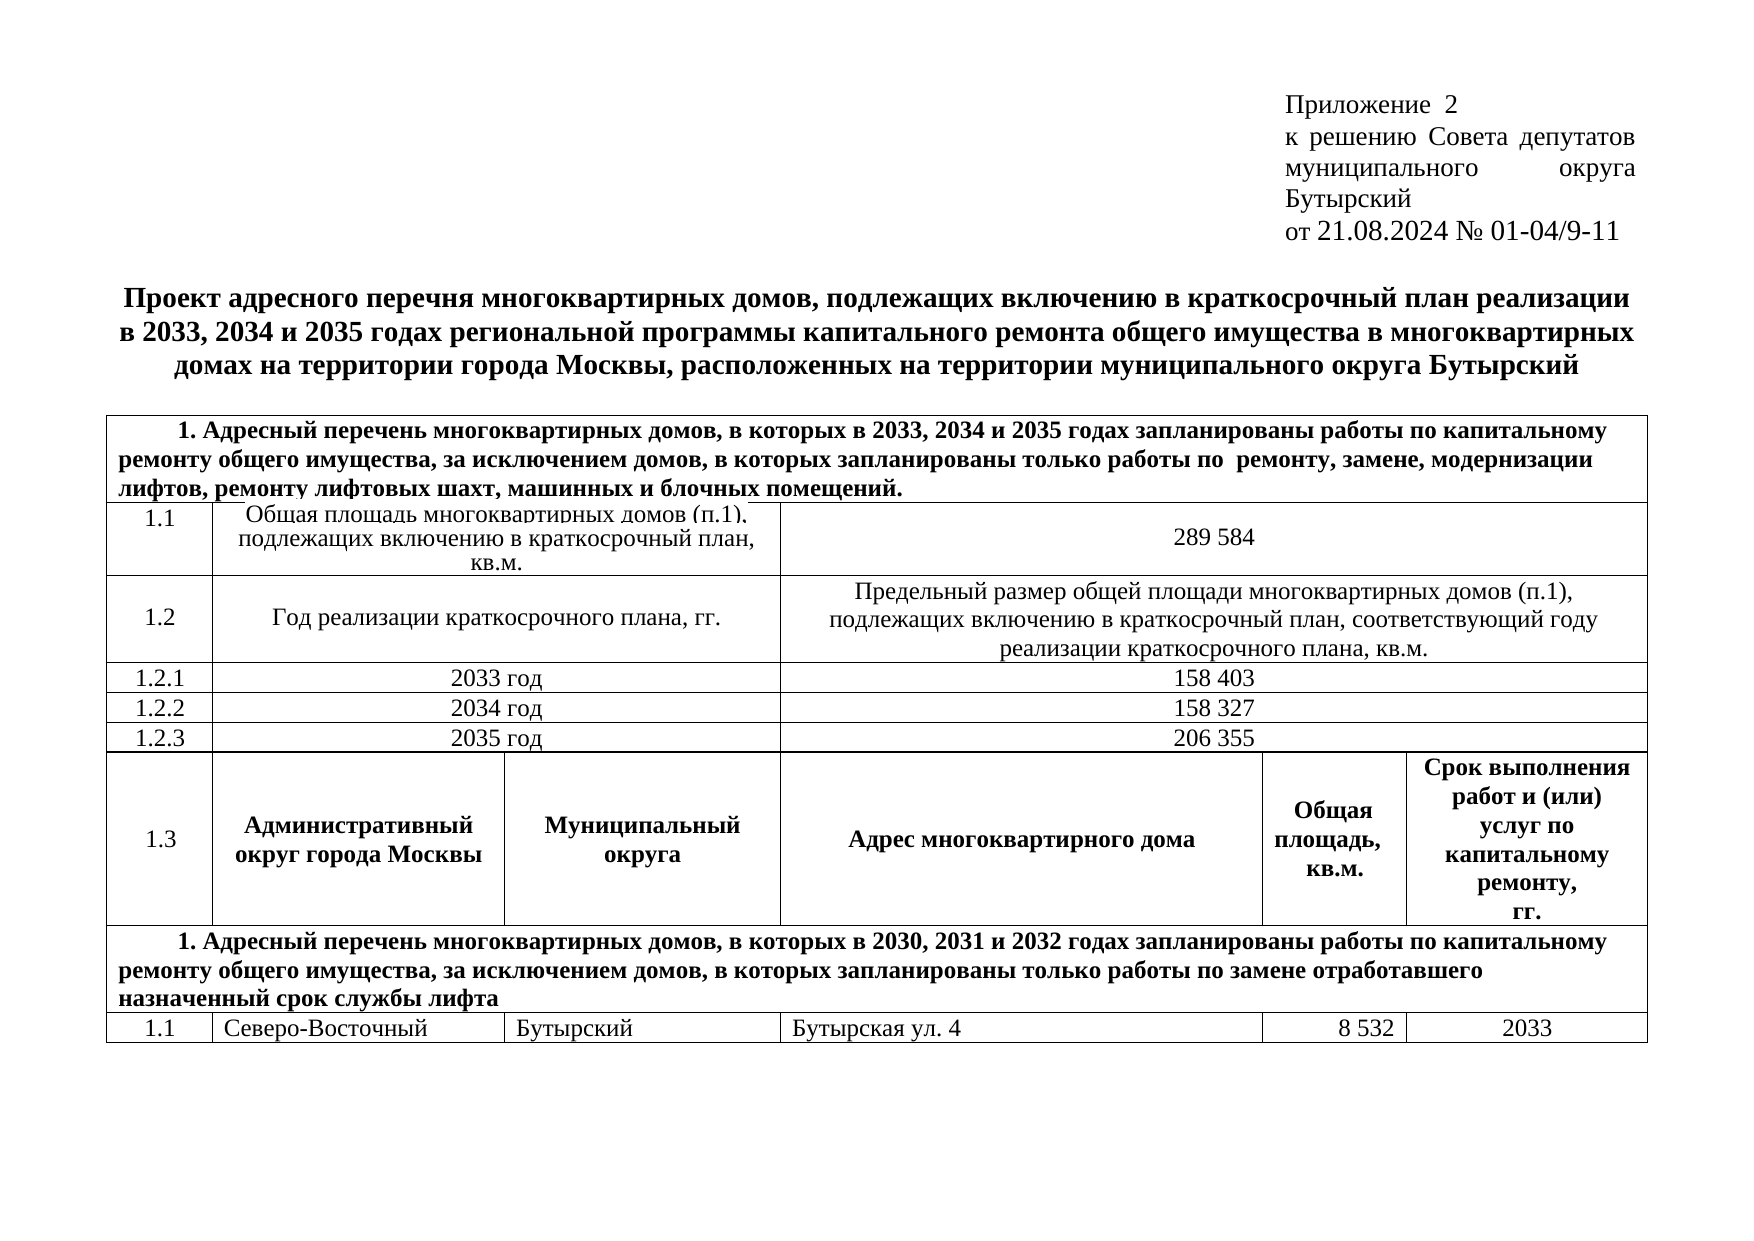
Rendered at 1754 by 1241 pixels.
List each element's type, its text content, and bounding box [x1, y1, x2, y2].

table_cell Общая площадь, кв.м. [1263, 753, 1406, 925]
text Приложение 2 [1285, 89, 1636, 120]
table_cell Муниципальный округа [505, 753, 780, 925]
table_cell Срок выполнения работ и (или) услуг по капитальному ремонту, гг. [1407, 753, 1647, 925]
table_cell Общая площадь многоквартирных домов (п.1), подлежащих включению в краткосрочный план, кв.м. [523, 503, 780, 575]
table_cell 206 355 [781, 723, 1647, 751]
text к решению Совета депутатов муниципального округа Бутырский [1285, 120, 1636, 213]
table_cell Бутырская ул. 4 [781, 1013, 1262, 1042]
table_cell 1.2.2 [107, 693, 212, 722]
text Проект адресного перечня многоквартирных домов, подлежащих включению в краткосрочный план реализации в 2033, 2034 и 2035 годах региональной программы капитального ремонта общего имущества в многоквартирных домах на территории города Москвы, расположенных на территории муниципального округа Бутырский [118, 280, 1636, 381]
table_cell Год реализации краткосрочного плана, гг. [213, 576, 780, 662]
table_cell 1.2.3 [107, 723, 212, 751]
table_cell 2033 [1407, 1013, 1647, 1042]
text от 21.08.2024 № 01-04/9-11 [1285, 213, 1636, 247]
table_header 1. Адресный перечень многоквартирных домов, в которых в 2033, 2034 и 2035 годах запланированы работы по капитальному ремонту общего имущества, за исключением домов, в которых запланированы только работы по ремонту, замене, модернизации лифтов, ремонту лифтовых шахт, машинных и блочных помещений. [107, 416, 1647, 502]
table_cell 158 403 [781, 663, 1647, 692]
table_cell 1. Адресный перечень многоквартирных домов, в которых в 2030, 2031 и 2032 годах запланированы работы по капитальному ремонту общего имущества, за исключением домов, в которых запланированы только работы по замене отработавшего назначенный срок службы лифта [107, 926, 1647, 1012]
table_cell 1.1 [107, 1013, 212, 1042]
table_cell 2033 год [213, 663, 780, 692]
table_cell 8 532 [1263, 1013, 1406, 1042]
table_cell Северо-Восточный [213, 1013, 504, 1042]
table_cell 158 327 [781, 693, 1647, 722]
table_cell 1.3 [107, 753, 212, 925]
table_cell 1.2.1 [107, 663, 212, 692]
table_cell 1.2 [107, 576, 212, 662]
table_cell 289 584 [781, 503, 1647, 575]
table_cell Административный округ города Москвы [213, 753, 504, 925]
table_cell 1.1 [107, 503, 212, 575]
table_cell Бутырский [505, 1013, 780, 1042]
table_cell 2035 год [213, 723, 780, 751]
table_cell 2034 год [213, 693, 780, 722]
table_cell Общая площадь многоквартирных домов (п.1), подлежащих включению в краткосрочный план, кв.м. [213, 503, 470, 575]
table_cell Адрес многоквартирного дома [781, 753, 1262, 925]
table_cell Предельный размер общей площади многоквартирных домов (п.1), подлежащих включению в краткосрочный план, соответствующий году реализации краткосрочного плана, кв.м. [781, 576, 1647, 662]
